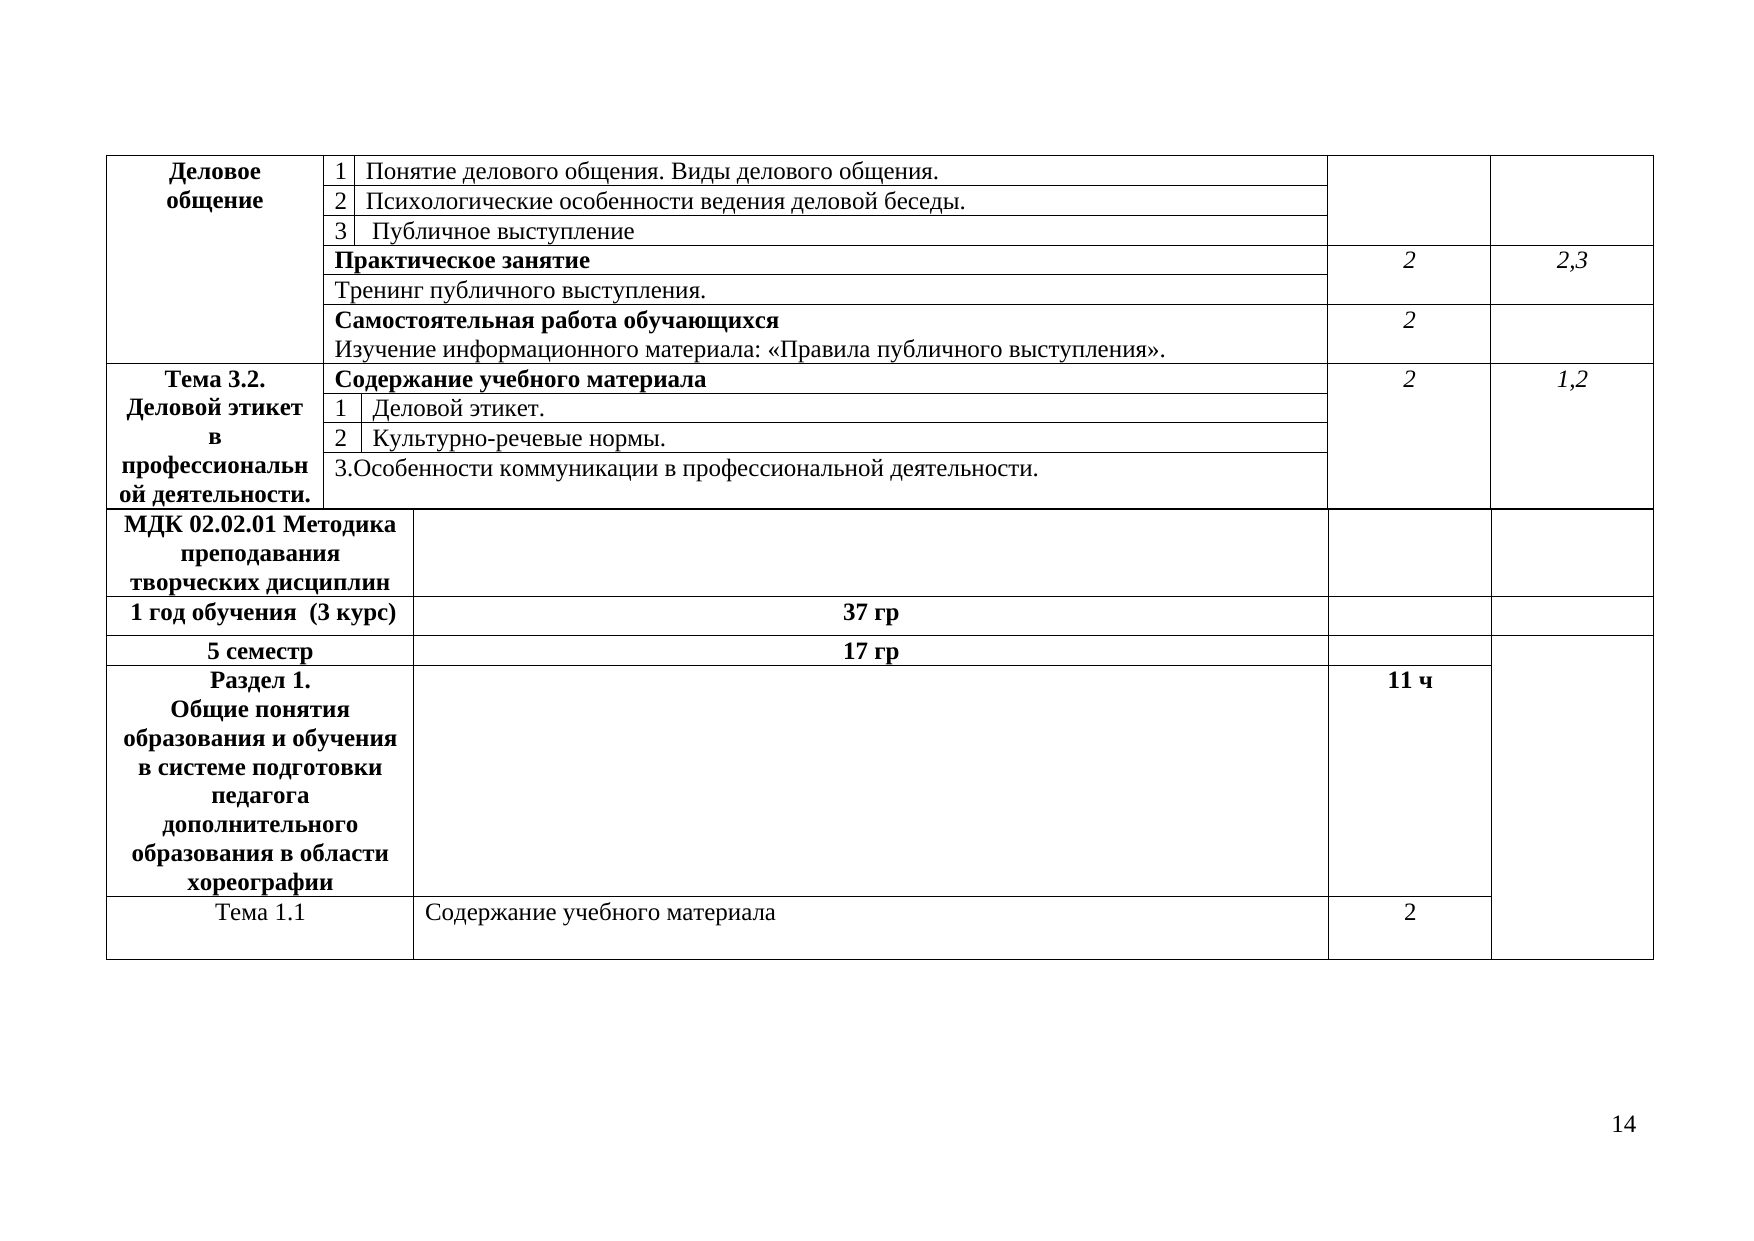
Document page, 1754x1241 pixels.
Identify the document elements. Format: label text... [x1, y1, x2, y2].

table_cell 2 [1328, 246, 1490, 274]
table_cell Раздел 1. Общие понятия образования и обучения в системе подготовки педагога дополнительного образования в области хореографии [107, 666, 413, 896]
table_cell 3.Особенности коммуникации в профессиональной деятельности. [324, 453, 1327, 507]
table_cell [107, 897, 413, 959]
table_cell Психологические особенности ведения деловой беседы. [355, 186, 1327, 215]
table_cell [107, 304, 323, 363]
table_cell Публичное выступление [355, 216, 1327, 244]
table_cell 2 [1329, 897, 1491, 959]
table_cell [414, 666, 1328, 896]
table_cell 37 гр [414, 597, 1328, 635]
table_cell Культурно-речевые нормы. [362, 423, 1327, 452]
table_cell Тренинг публичного выступления. [324, 275, 1327, 304]
table_cell 2 [324, 423, 361, 452]
table_cell Понятие делового общения. Виды делового общения. [355, 156, 1327, 185]
table_cell 2 [1328, 305, 1490, 363]
table_header [414, 510, 1328, 596]
table_cell 1 [324, 394, 361, 422]
table_cell 17 гр [414, 636, 1328, 664]
table_cell 5 семестр [107, 636, 413, 664]
table_cell Содержание учебного материала [324, 364, 1327, 392]
table_cell 1 [324, 156, 354, 185]
table_cell 11 ч [1329, 666, 1491, 896]
table_cell [1491, 305, 1653, 363]
table_cell 1 год обучения (3 курс) [107, 597, 413, 635]
table_cell 3 [324, 216, 354, 244]
table_cell 1 [1491, 156, 1653, 244]
table_cell [1492, 636, 1653, 959]
table_cell [1329, 636, 1491, 664]
table_cell 2 [1328, 364, 1490, 507]
table_cell [1492, 597, 1653, 635]
table_cell 1,2 [1491, 364, 1653, 507]
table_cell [107, 156, 323, 304]
table_cell 2,3 [1491, 246, 1653, 304]
table_cell 2 [324, 186, 354, 215]
table_cell [1329, 597, 1491, 635]
table_header МДК 02.02.01 Методика преподавания творческих дисциплин [107, 510, 413, 596]
table_cell Самостоятельная работа обучающихся Изучение информационного материала: «Правила публичного выступления». [324, 305, 1327, 363]
table_cell Содержание учебного материала [414, 897, 1328, 959]
table_cell Тема 3.2. Деловой этикет в профессиональной деятельности. [107, 364, 323, 507]
table_cell Деловой этикет. [362, 394, 1327, 422]
table_cell 2 [1328, 156, 1490, 244]
table_cell [1328, 274, 1490, 304]
table_header [1329, 510, 1491, 596]
table_header [1492, 510, 1653, 596]
table_cell Практическое занятие [324, 246, 1327, 274]
